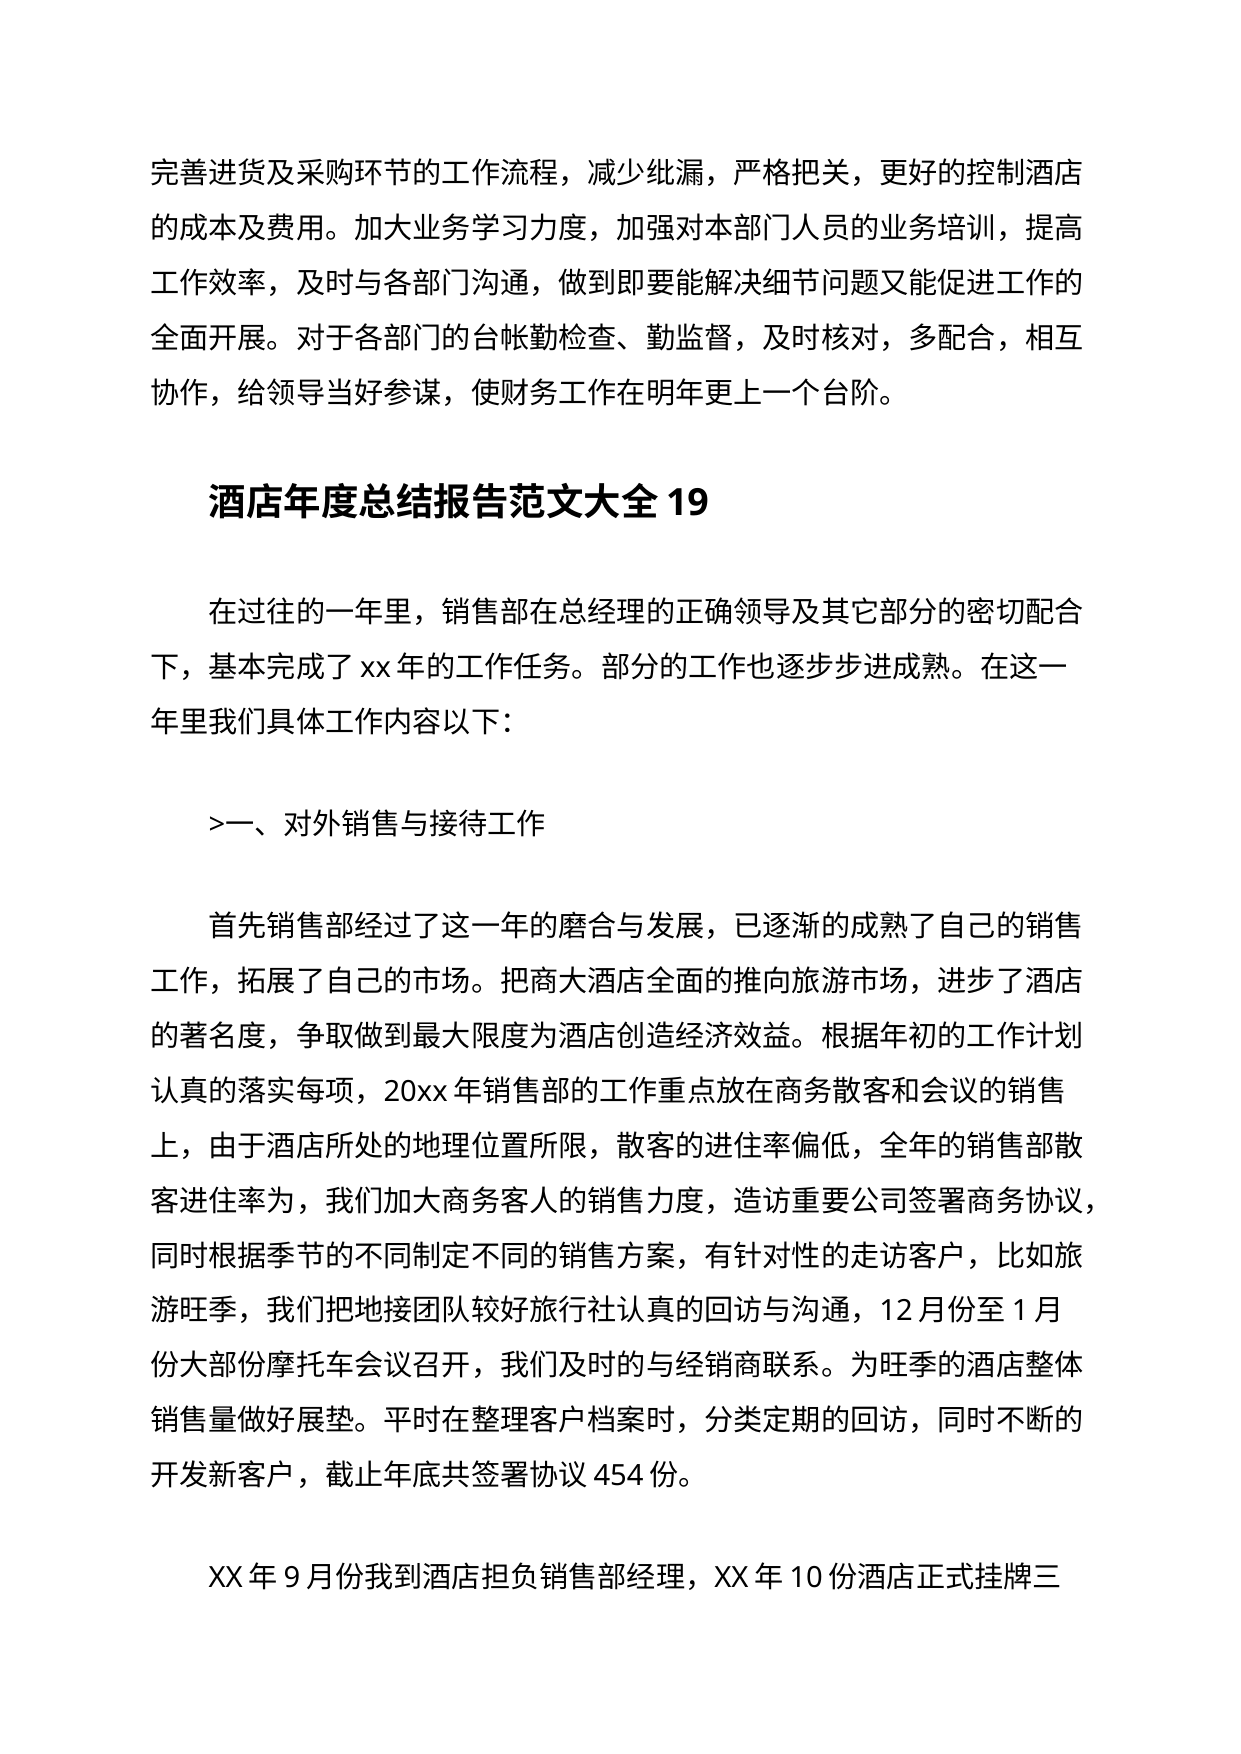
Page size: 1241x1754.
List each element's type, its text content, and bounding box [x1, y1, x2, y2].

text 首先销售部经过了这一年的磨合与发展，已逐渐的成熟了自己的销售工作，拓展了自己的市场。把商大酒店全面的推向旅游市场，进步了酒店的著名度，争取做到最大限度为酒店创造经济效益。根据年初的工作计划认真的落实每项，20xx年销售部的工作重点放在商务散客和会议的销售上，由于酒店所处的地理位置所限，散客的进住率偏低，全年的销售部散客进住率为，我们加大商务客人的销售力度，造访重要公司签署商务协议，同时根据季节的不同制定不同的销售方案，有针对性的走访客户，比如旅游旺季，我们把地接团队较好旅行社认真的回访与沟通，12月份至1月份大部份摩托车会议召开，我们及时的与经销商联系。为旺季的酒店整体销售量做好展垫。平时在整理客户档案时，分类定期的回访，同时不断的开发新客户，截止年底共签署协议454份。 [150, 903, 1090, 1494]
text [150, 150, 1090, 412]
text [150, 1554, 1090, 1596]
text >一、对外销售与接待工作 [150, 801, 1090, 843]
text 酒店年度总结报告范文大全19 [150, 471, 1090, 526]
text 在过往的一年里，销售部在总经理的正确领导及其它部分的密切配合下，基本完成了xx年的工作任务。部分的工作也逐步步进成熟。在这一年里我们具体工作内容以下： [150, 589, 1090, 741]
